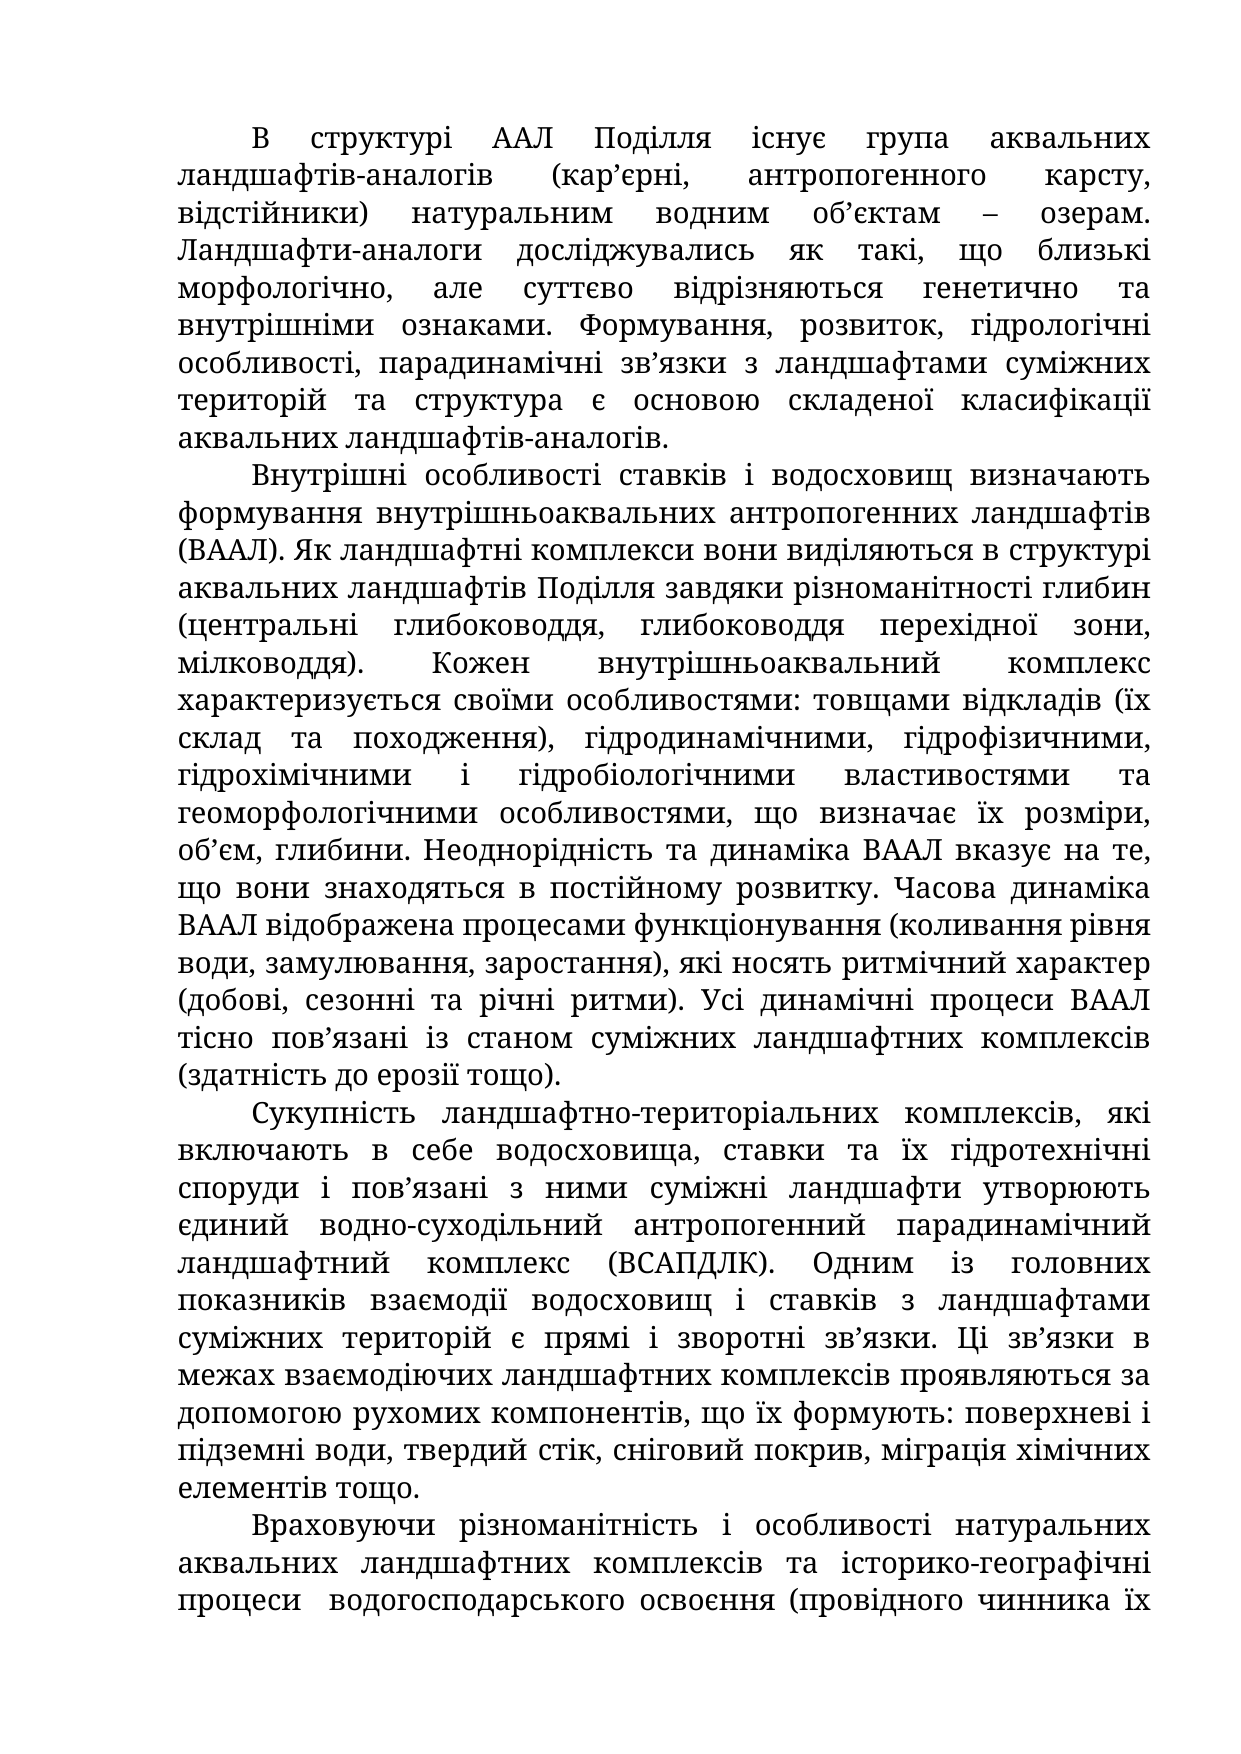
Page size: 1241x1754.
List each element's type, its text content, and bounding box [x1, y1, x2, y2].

text Сукупність ландшафтно-територіальних комплексів, які включають в себе водосховища, ставки та їх гідротехнічні споруди і пов’язані з ними суміжні ландшафти утворюють єдиний водно-суходільний антропогенний парадинамічний ландшафтний комплекс (ВСАПДЛК). Одним із головних показників взаємодії водосховищ і ставків з ландшафтами суміжних територій є прямі і зворотні зв’язки. Ці зв’язки в межах взаємодіючих ландшафтних комплексів проявляються за допомогою рухомих компонентів, що їх формують: поверхневі і підземні води, твердий стік, сніговий покрив, міграція хімічних елементів тощо. [177, 1093, 1152, 1506]
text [177, 1506, 1152, 1618]
text Внутрішні особливості ставків і водосховищ визначають формування внутрішньоаквальних антропогенних ландшафтів (ВААЛ). Як ландшафтні комплекси вони виділяються в структурі аквальних ландшафтів Поділля завдяки різноманітності глибин (центральні глибоководдя, глибоководдя перехідної зони, мілководдя). Кожен внутрішньоаквальний комплекс характеризується своїми особливостями: товщами відкладів (їх склад та походження), гідродинамічними, гідрофізичними, гідрохімічними і гідробіологічними властивостями та геоморфологічними особливостями, що визначає їх розміри, об’єм, глибини. Неоднорідність та динаміка ВААЛ вказує на те, що вони знаходяться в постійному розвитку. Часова динаміка ВААЛ відображена процесами функціонування (коливання рівня води, замулювання, заростання), які носять ритмічний характер (добові, сезонні та річні ритми). Усі динамічні процеси ВААЛ тісно пов’язані із станом суміжних ландшафтних комплексів (здатність до ерозії тощо). [177, 456, 1152, 1093]
text В структурі ААЛ Поділля існує група аквальних ландшафтів-аналогів (кар’єрні, антропогенного карсту, відстійники) натуральним водним об’єктам – озерам. Ландшафти-аналоги досліджувались як такі, що близькі морфологічно, але суттєво відрізняються генетично та внутрішніми ознаками. Формування, розвиток, гідрологічні особливості, парадинамічні зв’язки з ландшафтами суміжних територій та структура є основою складеної класифікації аквальних ландшафтів-аналогів. [177, 118, 1152, 456]
